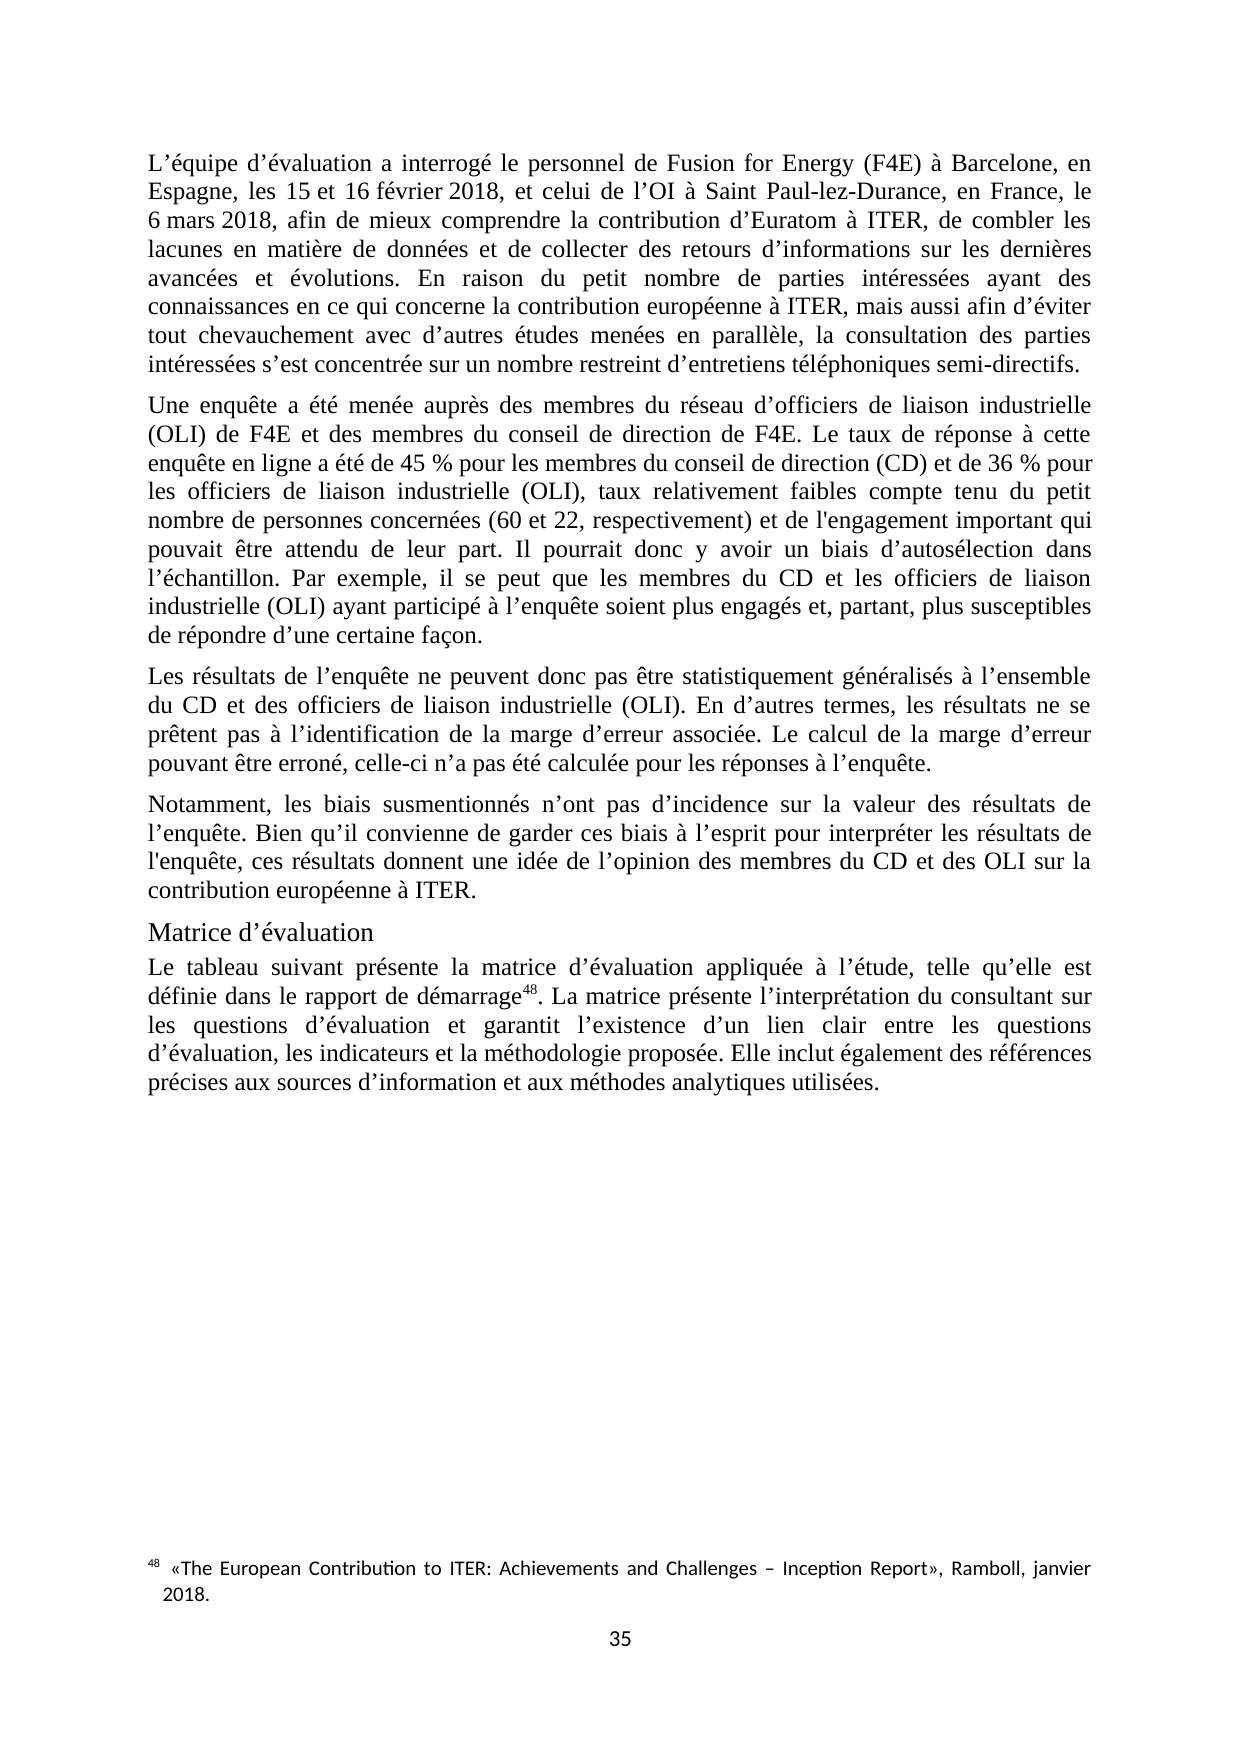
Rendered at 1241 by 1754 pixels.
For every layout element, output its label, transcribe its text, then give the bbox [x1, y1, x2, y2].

text Notamment, les biais susmentionnés n’ont pas d’incidence sur la valeur des résultats de l’enquête. Bien qu’il convienne de garder ces biais à l’esprit pour interpréter les résultats de l'enquête, ces résultats donnent une idée de l’opinion des membres du CD et des OLI sur la contribution européenne à ITER. [148, 789, 1092, 904]
text Les résultats de l’enquête ne peuvent donc pas être statistiquement généralisés à l’ensemble du CD et des officiers de liaison industrielle (OLI). En d’autres termes, les résultats ne se prêtent pas à l’identification de la marge d’erreur associée. Le calcul de la marge d’erreur pouvant être erroné, celle-ci n’a pas été calculée pour les réponses à l’enquête. [148, 661, 1092, 776]
subtitle Matrice d’évaluation [148, 916, 1092, 948]
text Le tableau suivant présente la matrice d’évaluation appliquée à l’étude, telle qu’elle est définie dans le rapport de démarrage. La matrice présente l’interprétation du consultant sur les questions d’évaluation et garantit l’existence d’un lien clair entre les questions d’évaluation, les indicateurs et la méthodologie proposée. Elle inclut également des références précises aux sources d’information et aux méthodes analytiques utilisées. [148, 952, 1092, 1096]
text L’équipe d’évaluation a interrogé le personnel de Fusion for Energy (F4E) à Barcelone, en Espagne, les 15 et 16 février 2018, et celui de l’OI à Saint Paul-lez-Durance, en France, le 6 mars 2018, afin de mieux comprendre la contribution d’Euratom à ITER, de combler les lacunes en matière de données et de collecter des retours d’informations sur les dernières avancées et évolutions. En raison du petit nombre de parties intéressées ayant des connaissances en ce qui concerne la contribution européenne à ITER, mais aussi afin d’éviter tout chevauchement avec d’autres études menées en parallèle, la consultation des parties intéressées s’est concentrée sur un nombre restreint d’entretiens téléphoniques semi-directifs. [148, 148, 1092, 378]
text Une enquête a été menée auprès des membres du réseau d’officiers de liaison industrielle (OLI) de F4E et des membres du conseil de direction de F4E. Le taux de réponse à cette enquête en ligne a été de 45 % pour les membres du conseil de direction (CD) et de 36 % pour les officiers de liaison industrielle (OLI), taux relativement faibles compte tenu du petit nombre de personnes concernées (60 et 22, respectivement) et de l'engagement important qui pouvait être attendu de leur part. Il pourrait donc y avoir un biais d’autosélection dans l’échantillon. Par exemple, il se peut que les membres du CD et les officiers de liaison industrielle (OLI) ayant participé à l’enquête soient plus engagés et, partant, plus susceptibles de répondre d’une certaine façon. [148, 390, 1092, 649]
